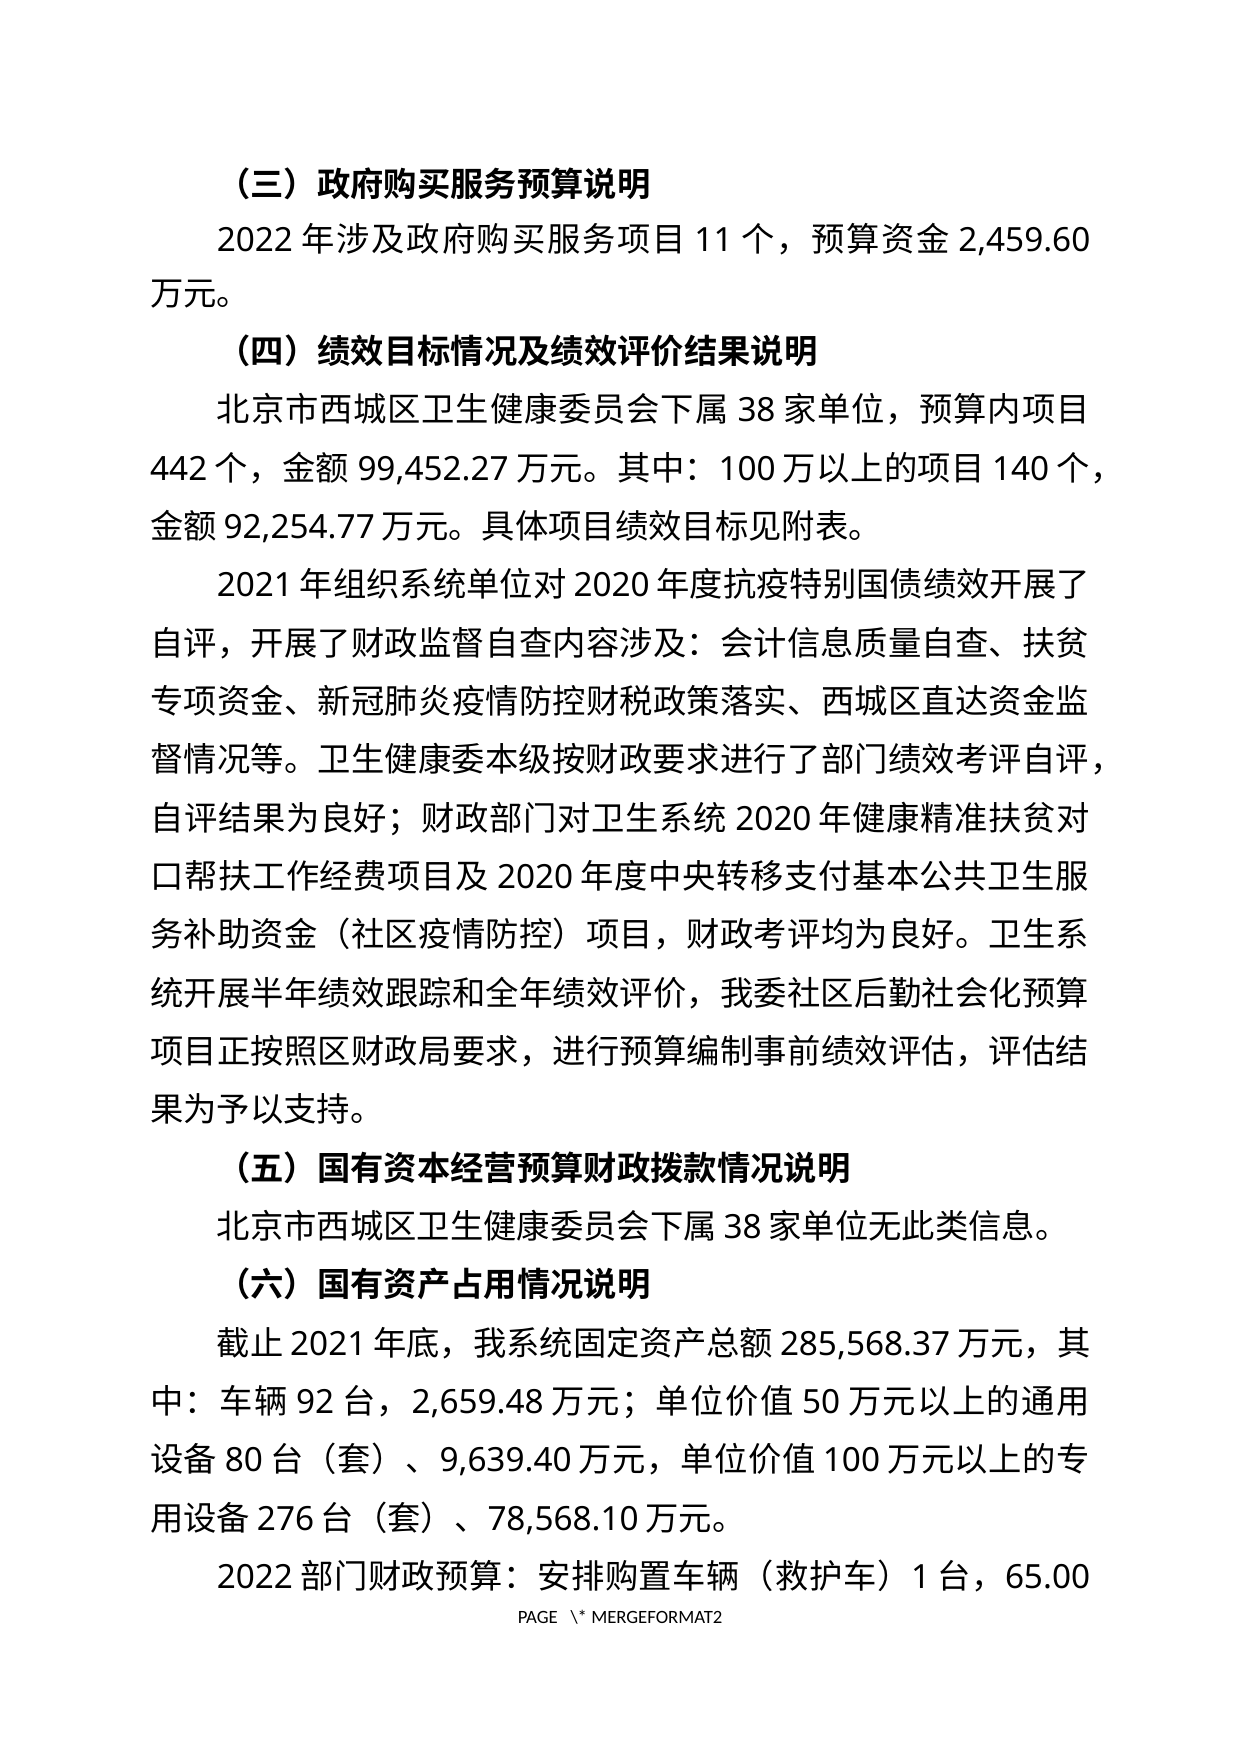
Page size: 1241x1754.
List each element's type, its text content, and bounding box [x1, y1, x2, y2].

text （五）国有资本经营预算财政拨款情况说明 [150, 1133, 1090, 1192]
text 北京市西城区卫生健康委员会下属38家单位无此类信息。 [150, 1192, 1090, 1250]
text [150, 1542, 1090, 1600]
text 2021年组织系统单位对2020年度抗疫特别国债绩效开展了自评，开展了财政监督自查内容涉及：会计信息质量自查、扶贫专项资金、新冠肺炎疫情防控财税政策落实、西城区直达资金监督情况等。卫生健康委本级按财政要求进行了部门绩效考评自评，自评结果为良好；财政部门对卫生系统2020年健康精准扶贫对口帮扶工作经费项目及2020年度中央转移支付基本公共卫生服务补助资金（社区疫情防控）项目，财政考评均为良好。卫生系统开展半年绩效跟踪和全年绩效评价，我委社区后勤社会化预算项目正按照区财政局要求，进行预算编制事前绩效评估，评估结果为予以支持。 [150, 550, 1090, 1133]
text （六）国有资产占用情况说明 [150, 1250, 1090, 1308]
text （三）政府购买服务预算说明 [150, 150, 1090, 208]
text 截止2021年底，我系统固定资产总额285,568.37万元，其中：车辆92台，2,659.48万元；单位价值50万元以上的通用设备80台（套）、9,639.40万元，单位价值100万元以上的专用设备276台（套）、78,568.10万元。 [150, 1308, 1090, 1542]
text （四）绩效目标情况及绩效评价结果说明 [150, 317, 1090, 375]
text 北京市西城区卫生健康委员会下属38家单位，预算内项目442个，金额 99,452.27万元。其中：100万以上的项目140个，金额92,254.77万元。具体项目绩效目标见附表。 [150, 375, 1090, 550]
text 2022年涉及政府购买服务项目11个，预算资金2,459.60万元。 [150, 208, 1090, 317]
